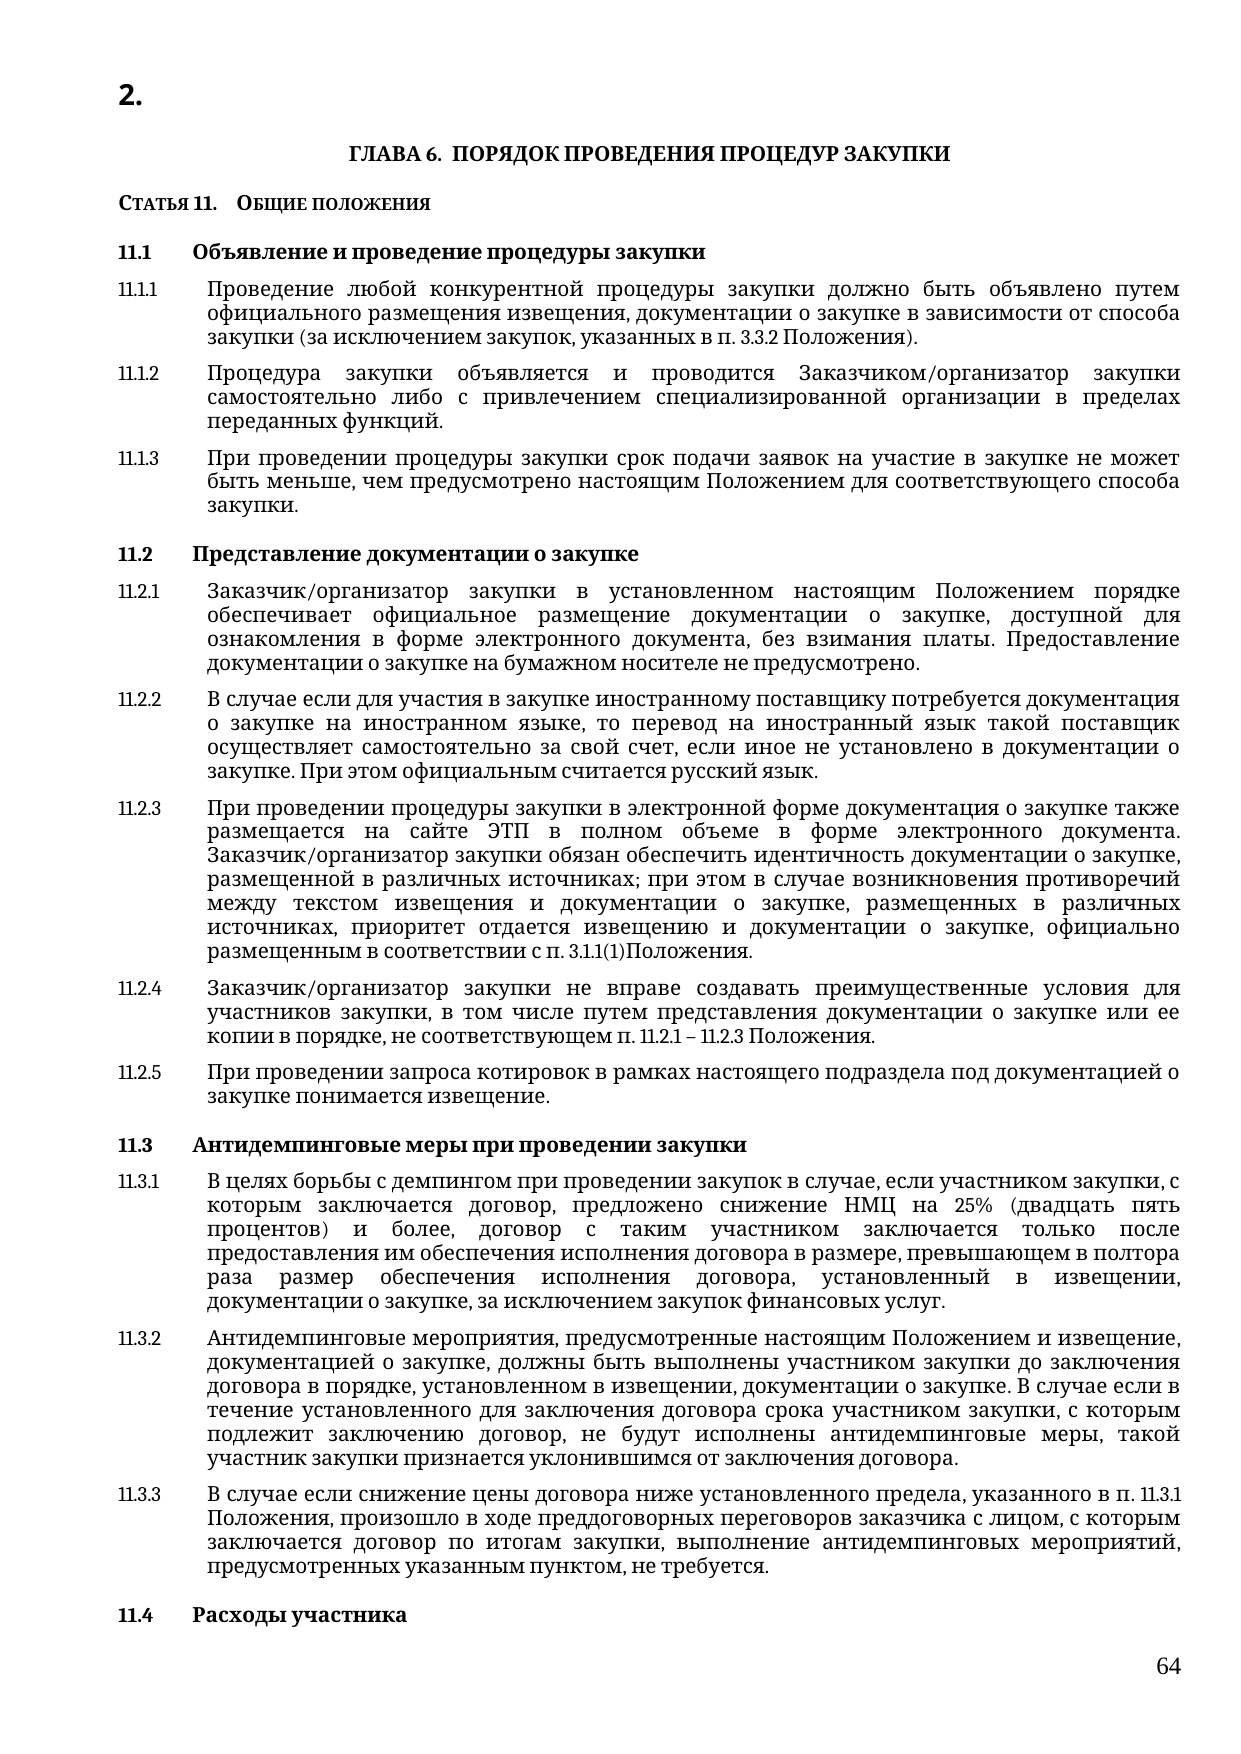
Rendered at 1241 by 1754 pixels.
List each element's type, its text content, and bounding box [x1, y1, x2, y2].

list Заказчик/организатор закупки в установленном настоящим Положением порядке обеспечивает официальное размещение документации о закупке, доступной для ознакомления в форме электронного документа, без взимания платы. Предоставление документации о закупке на бумажном носителе не предусмотрено. [118, 579, 1181, 675]
list Представление документации о закупке [118, 543, 1181, 567]
list Проведение любой конкурентной процедуры закупки должно быть объявлено путем официального размещения извещения, документации о закупке в зависимости от способа закупки (за исключением закупок, указанных в п. 3.3.2 Положения). [118, 277, 1181, 349]
list При проведении запроса котировок в рамках настоящего подраздела под документацией о закупке понимается извещение. [118, 1061, 1181, 1109]
list Антидемпинговые меры при проведении закупки [118, 1134, 1181, 1158]
list Антидемпинговые мероприятия, предусмотренные настоящим Положением и извещение, документацией о закупке, должны быть выполнены участником закупки до заключения договора в порядке, установленном в извещении, документации о закупке. В случае если в течение установленного для заключения договора срока участником закупки, с которым подлежит заключению договор, не будут исполнены антидемпинговые меры, такой участник закупки признается уклонившимся от заключения договора. [118, 1326, 1181, 1470]
list При проведении процедуры закупки срок подачи заявок на участие в закупке не может быть меньше, чем предусмотрено настоящим Положением для соответствующего способа закупки. [118, 446, 1181, 518]
list В целях борьбы с демпингом при проведении закупок в случае, если участником закупки, с которым заключается договор, предложено снижение НМЦ на 25% (двадцать пять процентов) и более, договор с таким участником заключается только после предоставления им обеспечения исполнения договора в размере, превышающем в полтора раза размер обеспечения исполнения договора, установленный в извещении, документации о закупке, за исключением закупок финансовых услуг. [118, 1170, 1181, 1314]
list В случае если для участия в закупке иностранному поставщику потребуется документация о закупке на иностранном языке, то перевод на иностранный язык такой поставщик осуществляет самостоятельно за свой счет, если иное не установлено в документации о закупке. При этом официальным считается русский язык. [118, 688, 1181, 784]
list Процедура закупки объявляется и проводится Заказчиком/организатор закупки самостоятельно либо с привлечением специализированной организации в пределах переданных функций. [118, 362, 1181, 434]
list Заказчик/организатор закупки не вправе создавать преимущественные условия для участников закупки, в том числе путем представления документации о закупке или ее копии в порядке, не соответствующем п. 11.2.1 – 11.2.3 Положения. [118, 976, 1181, 1048]
list Порядок проведения процедур закупки [118, 143, 1181, 167]
list Общие положения [118, 192, 1181, 216]
list Расходы участника [118, 1603, 1181, 1627]
list Объявление и проведение процедуры закупки [118, 241, 1181, 265]
list В случае если снижение цены договора ниже установленного предела, указанного в п. 11.3.1 Положения, произошло в ходе преддоговорных переговоров заказчика с лицом, с которым заключается договор по итогам закупки, выполнение антидемпинговых мероприятий, предусмотренных указанным пунктом, не требуется. [118, 1483, 1181, 1578]
list При проведении процедуры закупки в электронной форме документация о закупке также размещается на сайте ЭТП в полном объеме в форме электронного документа. Заказчик/организатор закупки обязан обеспечить идентичность документации о закупке, размещенной в различных источниках; при этом в случае возникновения противоречий между текстом извещения и документации о закупке, размещенных в различных источниках, приоритет отдается извещению и документации о закупке, официально размещенным в соответствии с п. 3.1.1(1)Положения. [118, 796, 1181, 964]
